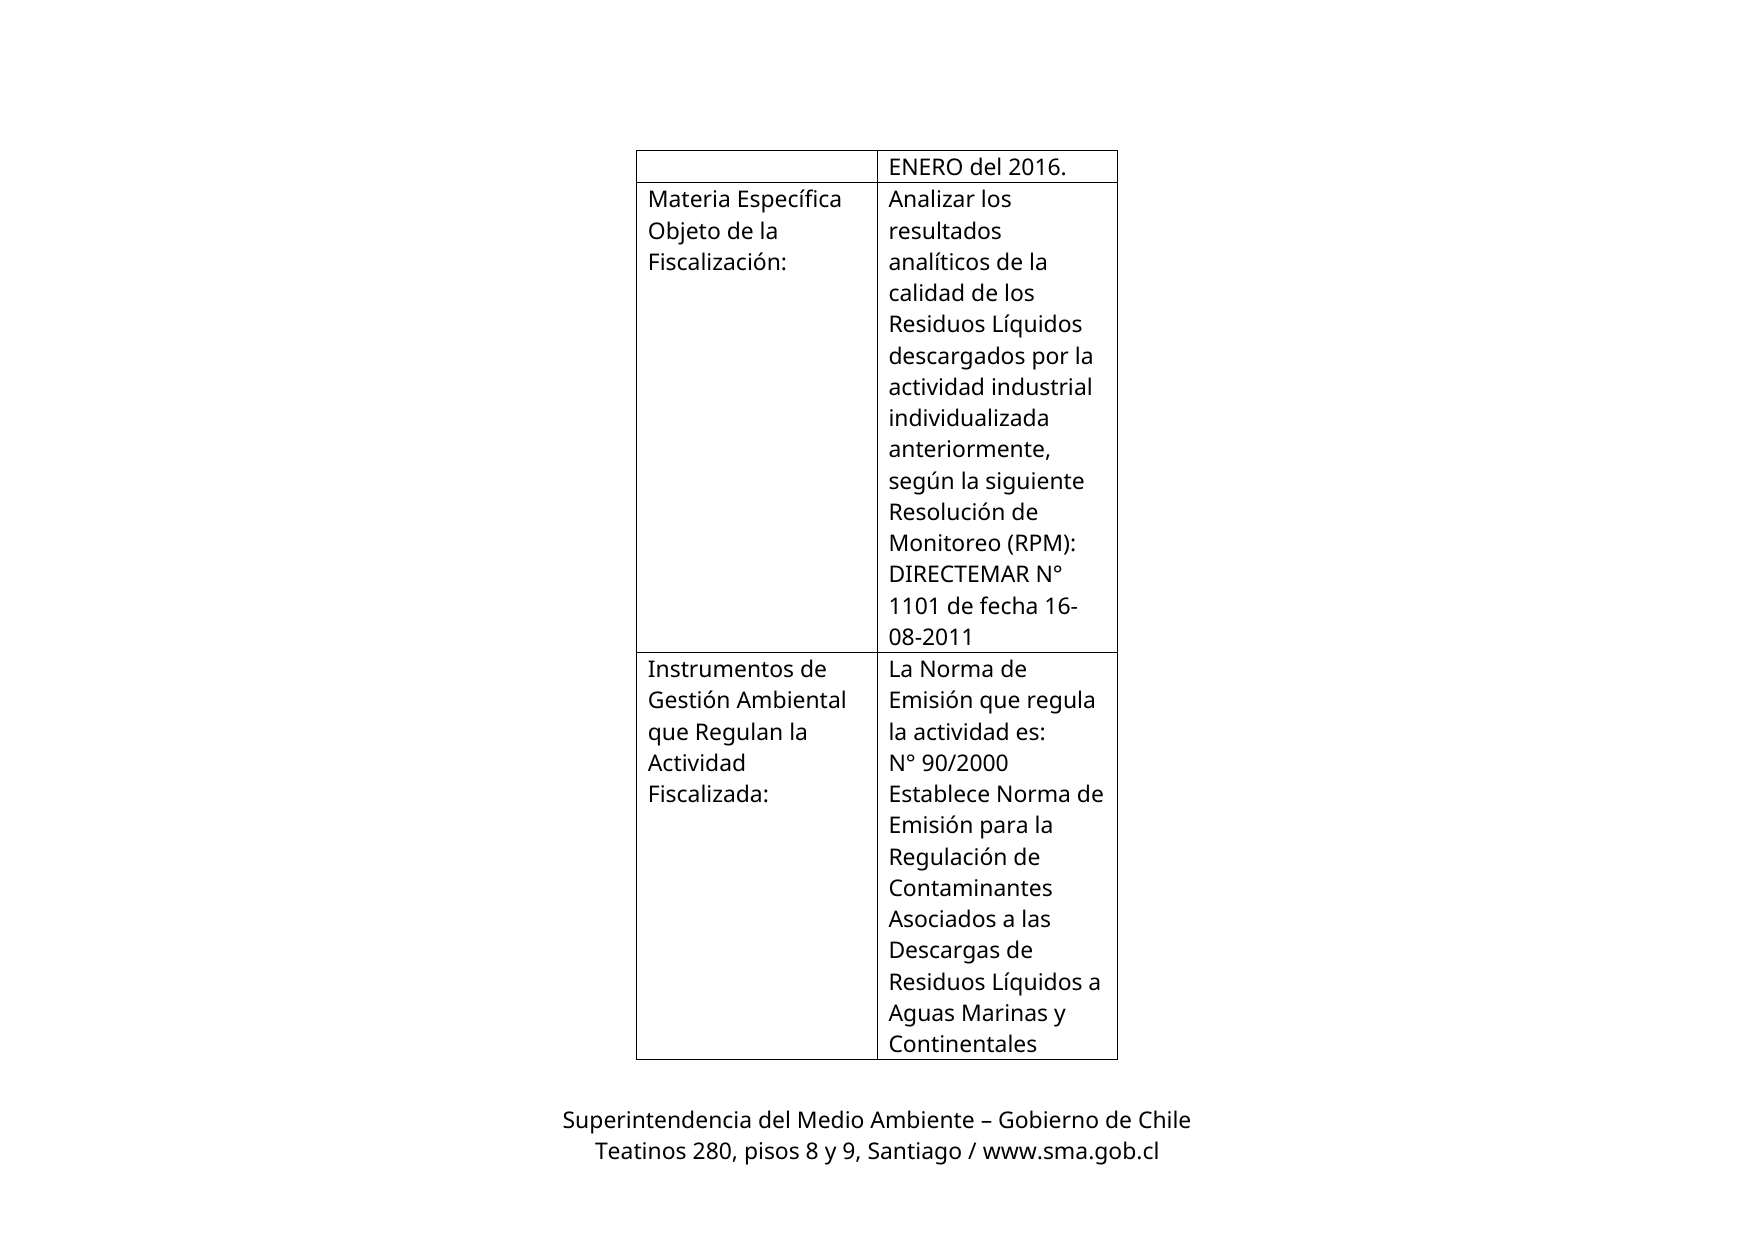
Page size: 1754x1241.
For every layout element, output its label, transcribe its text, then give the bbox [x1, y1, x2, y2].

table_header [637, 151, 877, 182]
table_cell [878, 653, 1117, 1059]
table_cell Analizar los resultados analíticos de la calidad de los Residuos Líquidos descargados por la actividad industrial individualizada anteriormente, según la siguiente Resolución de Monitoreo (RPM): DIRECTEMAR N° 1101 de fecha 16-08-2011 [878, 183, 1117, 652]
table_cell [637, 653, 877, 1059]
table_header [878, 151, 1117, 182]
table_cell Materia Específica Objeto de la Fiscalización: [637, 183, 877, 652]
